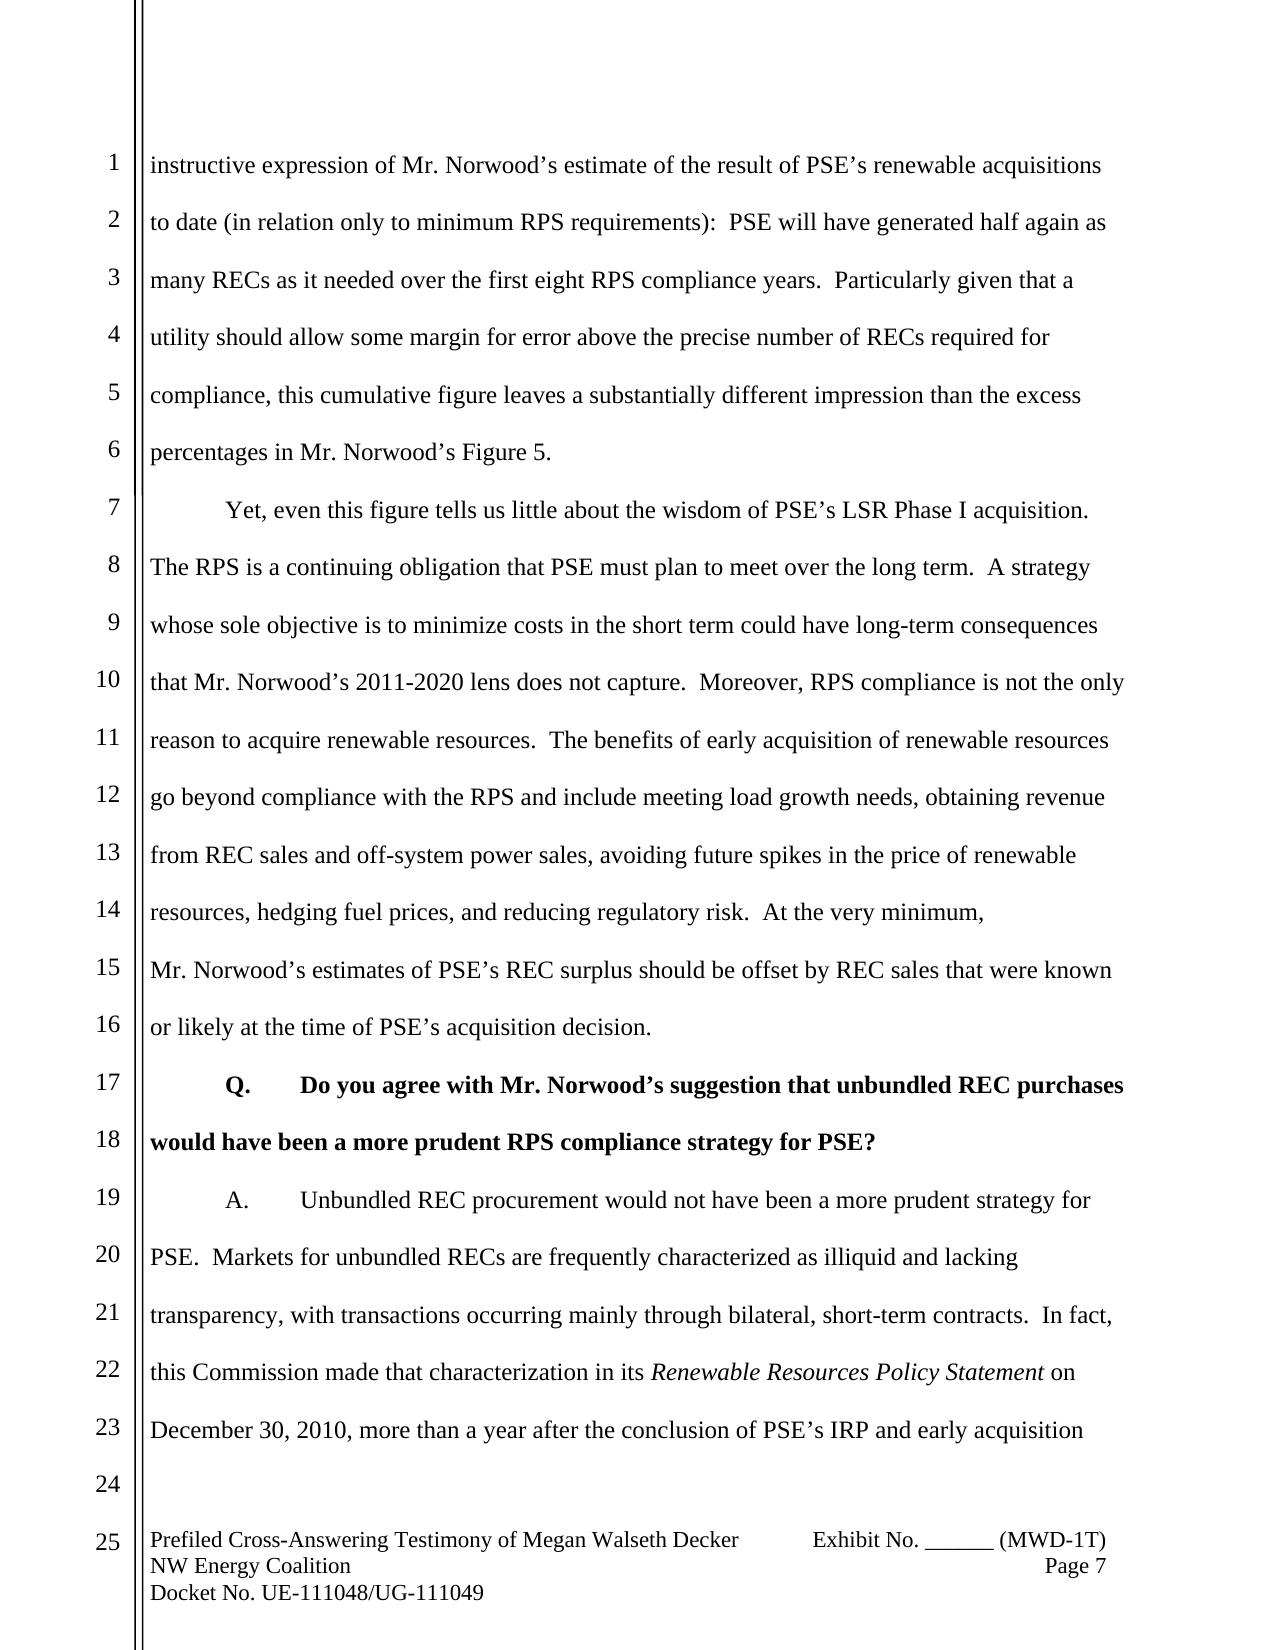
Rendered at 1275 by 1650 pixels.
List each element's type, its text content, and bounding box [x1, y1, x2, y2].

text Q. Do you agree with Mr. Norwood’s suggestion that unbundled REC purchases would have been a more prudent RPS compliance strategy for PSE? [150, 1070, 1125, 1156]
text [150, 150, 1125, 466]
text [150, 1185, 1125, 1444]
text Yet, even this figure tells us little about the wisdom of PSE’s LSR Phase I acquisition. The RPS is a continuing obligation that PSE must plan to meet over the long term. A strategy whose sole objective is to minimize costs in the short term could have long-term consequences that Mr. Norwood’s 2011-2020 lens does not capture. Moreover, RPS compliance is not the only reason to acquire renewable resources. The benefits of early acquisition of renewable resources go beyond compliance with the RPS and include meeting load growth needs, obtaining revenue from REC sales and off-system power sales, avoiding future spikes in the price of renewable resources, hedging fuel prices, and reducing regulatory risk. At the very minimum, Mr. Norwood’s estimates of PSE’s REC surplus should be offset by REC sales that were known or likely at the time of PSE’s acquisition decision. [150, 495, 1125, 1041]
